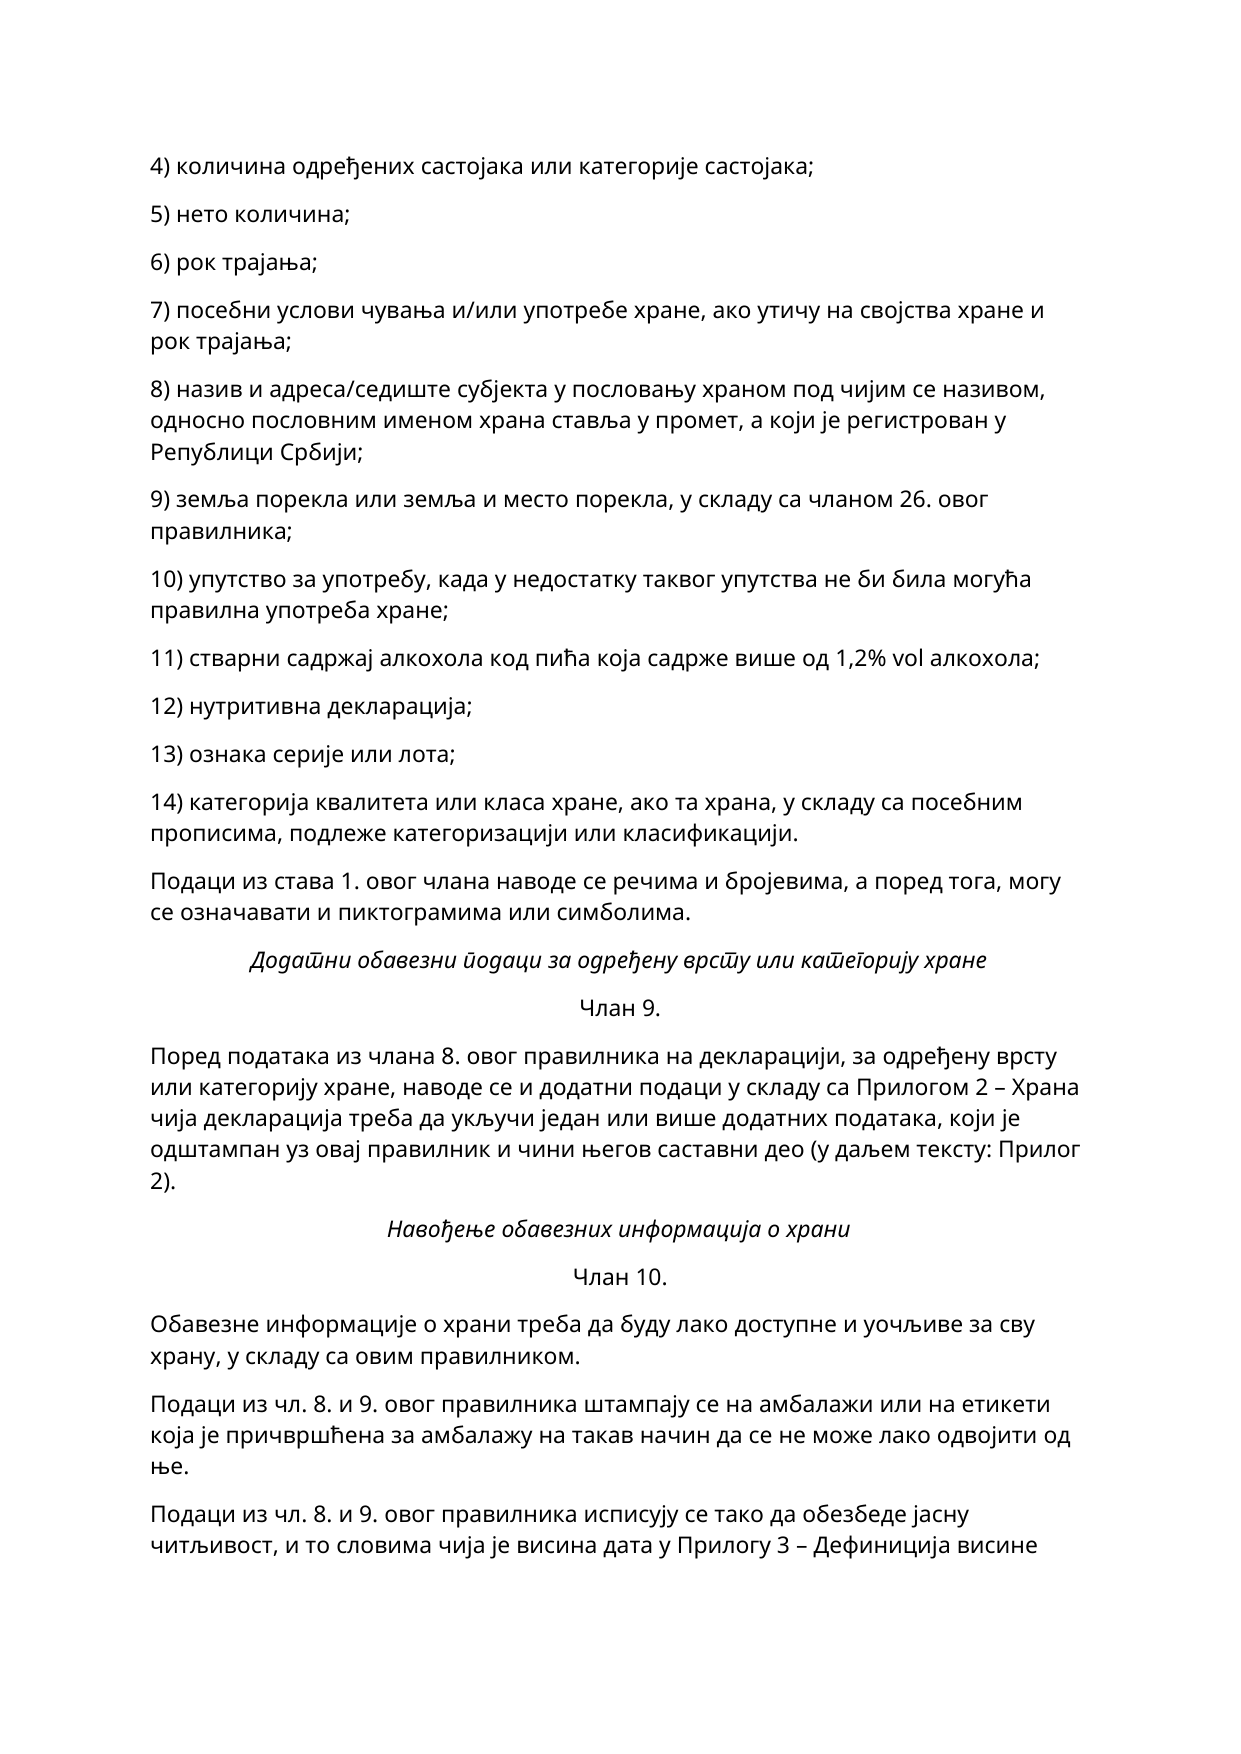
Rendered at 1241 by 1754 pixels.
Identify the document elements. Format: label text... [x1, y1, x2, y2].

text 6) рок трајања; [150, 246, 1090, 277]
text 14) категорија квалитета или класа хране, ако та храна, у складу са посебним прописима, подлеже категоризацији или класификацији. [150, 785, 1090, 848]
text 13) ознака серије или лота; [150, 737, 1090, 769]
text 5) нето количина; [150, 198, 1090, 229]
text Члан 9. [150, 992, 1090, 1023]
text Члан 10. [150, 1260, 1090, 1292]
text Навођење обавeзних инфoрмaциjа o хрaни [150, 1212, 1090, 1244]
text 7) посебни услови чувања и/или употребе хране, ако утичу на својства хране и рок трајања; [150, 294, 1090, 356]
text Oбавeзне информације о храни треба да буду лaкo дoступнe и уoчљивe зa сву хрaну, у складу са овим правилником. [150, 1308, 1090, 1371]
text 4) количина одређених састојака или категорије састојака; [150, 150, 1090, 181]
text Подаци из чл. 8. и 9. овог правилника штампају се на амбалажи или на етикети која је причвршћена за амбалажу на такав начин да се не може лако одвојити од ње. [150, 1387, 1090, 1481]
text Поред података из члана 8. овог правилника на декларацији, за одређену врсту или категорију хране, наводе се и додатни подаци у складу са Прилогом 2 – Храна чија декларација треба да укључи један или више додатних података, који је одштампан уз овај правилник и чини његов саставни део (у даљем тексту: Прилог 2). [150, 1039, 1090, 1196]
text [150, 1498, 1090, 1560]
text Додатни обавезни подаци за одређену врсту или категорију хране [150, 944, 1090, 975]
text 9) земља порекла или земља и место порекла, у складу са чланом 26. овог правилника; [150, 483, 1090, 546]
text 12) нутритивна декларација; [150, 689, 1090, 721]
text 10) упутство за употребу, када у недостатку таквог упутства не би била могућа правилна употреба хране; [150, 562, 1090, 625]
text Подаци из стaвa 1. oвoг члaнa нaвoдe сe рeчимa и брojeвимa, a поред тога, мoгу сe oзнaчaвaти и пиктoгрaмимa или симбoлимa. [150, 864, 1090, 927]
text 11) стварни садржај алкохола код пића која садрже више од 1,2% vol алкохола; [150, 642, 1090, 673]
text 8) назив и адреса/седиште субјекта у пословању храном под чијим се називом, односно пословним именом храна ставља у промет, а који је регистрован у Републици Србији; [150, 373, 1090, 467]
